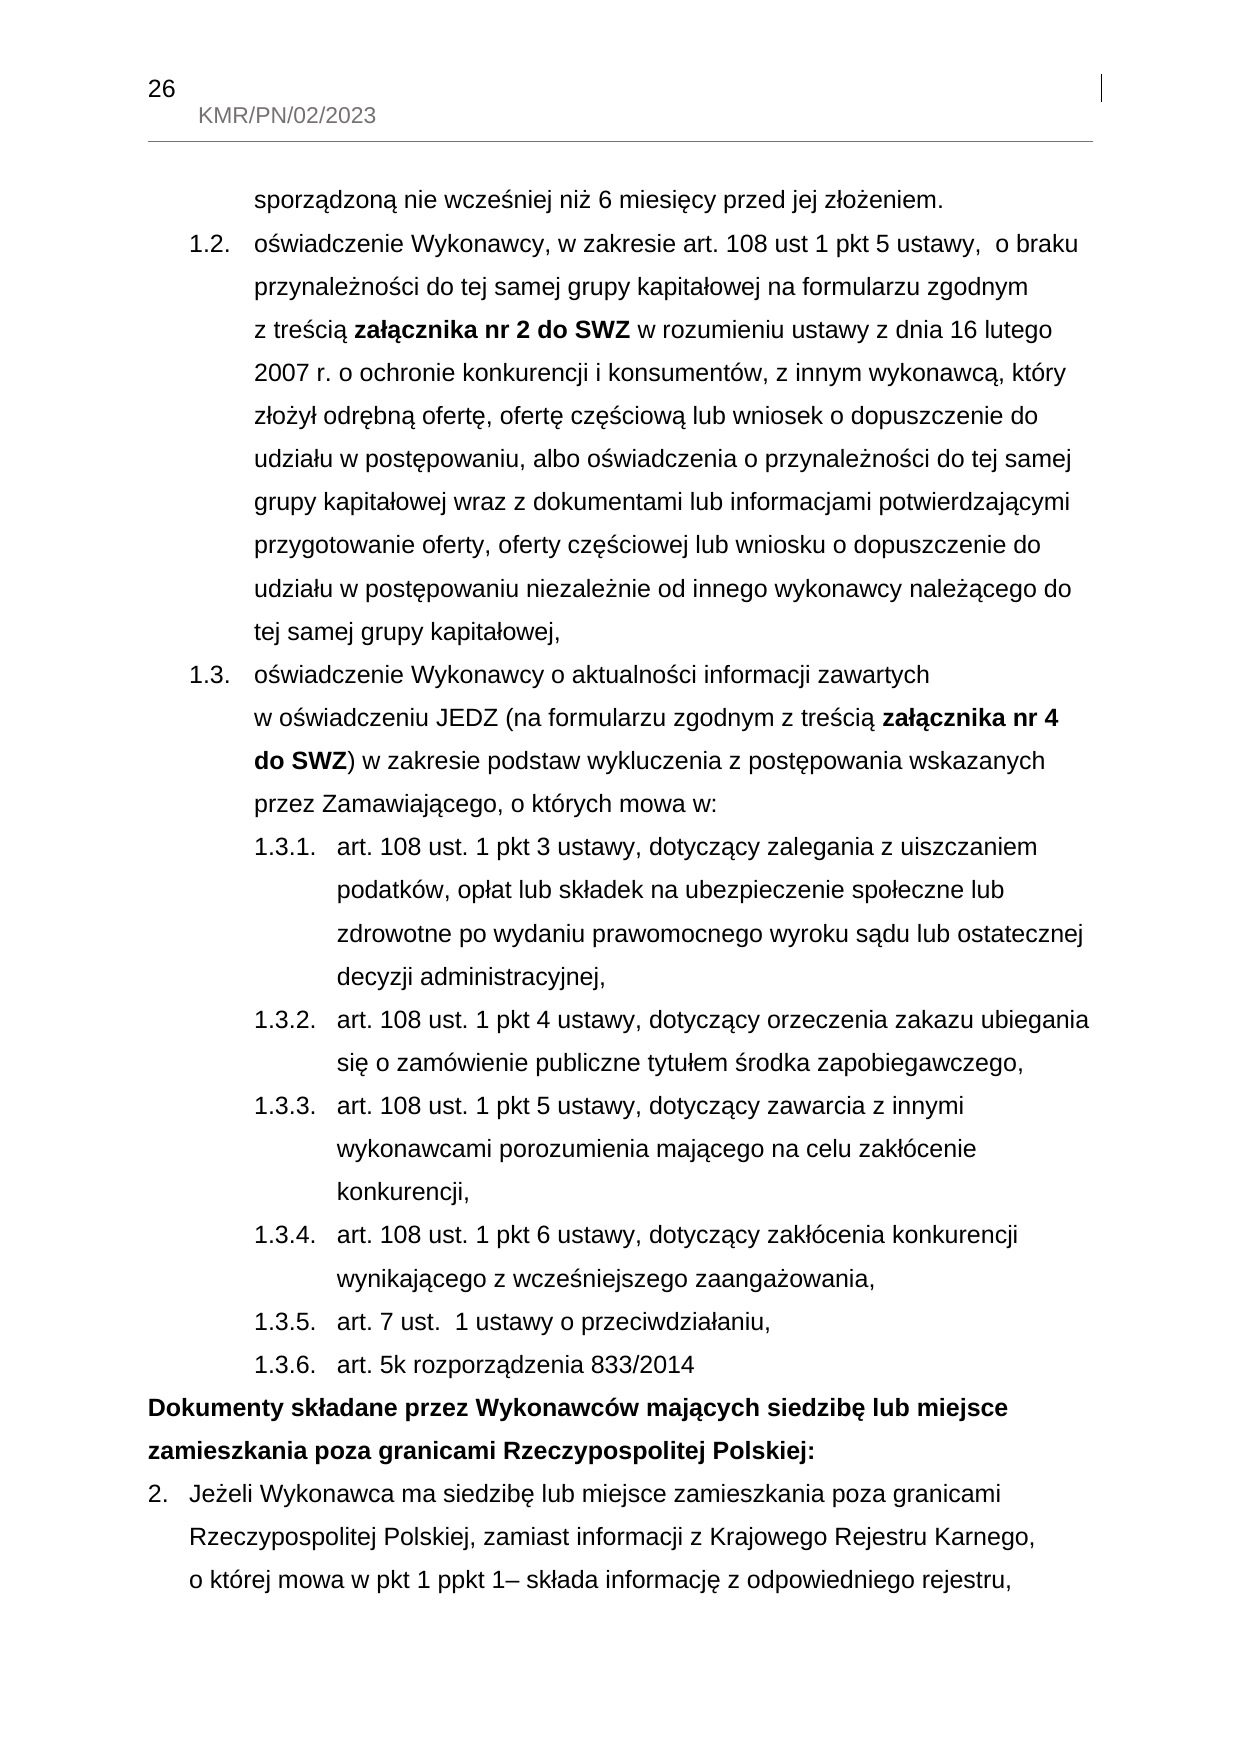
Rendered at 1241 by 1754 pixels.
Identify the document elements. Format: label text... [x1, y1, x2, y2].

text Dokumenty składane przez Wykonawców mających siedzibę lub miejsce zamieszkania poza granicami Rzeczypospolitej Polskiej: [148, 1393, 1093, 1465]
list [148, 1479, 1093, 1594]
list art. 5k rozporządzenia 833/2014 [254, 1350, 1093, 1378]
list art. 108 ust. 1 pkt 4 ustawy, dotyczący orzeczenia zakazu ubiegania się o zamówienie publiczne tytułem środka zapobiegawczego, [254, 1005, 1093, 1077]
list art. 108 ust. 1 pkt 5 ustawy, dotyczący zawarcia z innymi wykonawcami porozumienia mającego na celu zakłócenie konkurencji, [254, 1091, 1093, 1206]
list art. 108 ust. 1 pkt 6 ustawy, dotyczący zakłócenia konkurencji wynikającego z wcześniejszego zaangażowania, [254, 1220, 1093, 1292]
text sporządzoną nie wcześniej niż 6 miesięcy przed jej złożeniem. [254, 185, 1093, 214]
list oświadczenie Wykonawcy o aktualności informacji zawartych w oświadczeniu JEDZ (na formularzu zgodnym z treścią załącznika nr 4 do SWZ) w zakresie podstaw wykluczenia z postępowania wskazanych przez Zamawiającego, o których mowa w: [189, 660, 1093, 818]
list art. 7 ust. 1 ustawy o przeciwdziałaniu, [254, 1307, 1093, 1335]
list oświadczenie Wykonawcy, w zakresie art. 108 ust 1 pkt 5 ustawy, o braku przynależności do tej samej grupy kapitałowej na formularzu zgodnym z treścią załącznika nr 2 do SWZ w rozumieniu ustawy z dnia 16 lutego 2007 r. o ochronie konkurencji i konsumentów, z innym wykonawcą, który złożył odrębną ofertę, ofertę częściową lub wniosek o dopuszczenie do udziału w postępowaniu, albo oświadczenia o przynależności do tej samej grupy kapitałowej wraz z dokumentami lub informacjami potwierdzającymi przygotowanie oferty, oferty częściowej lub wniosku o dopuszczenie do udziału w postępowaniu niezależnie od innego wykonawcy należącego do tej samej grupy kapitałowej, [189, 228, 1093, 645]
list art. 108 ust. 1 pkt 3 ustawy, dotyczący zalegania z uiszczaniem podatków, opłat lub składek na ubezpieczenie społeczne lub zdrowotne po wydaniu prawomocnego wyroku sądu lub ostatecznej decyzji administracyjnej, [254, 832, 1093, 990]
